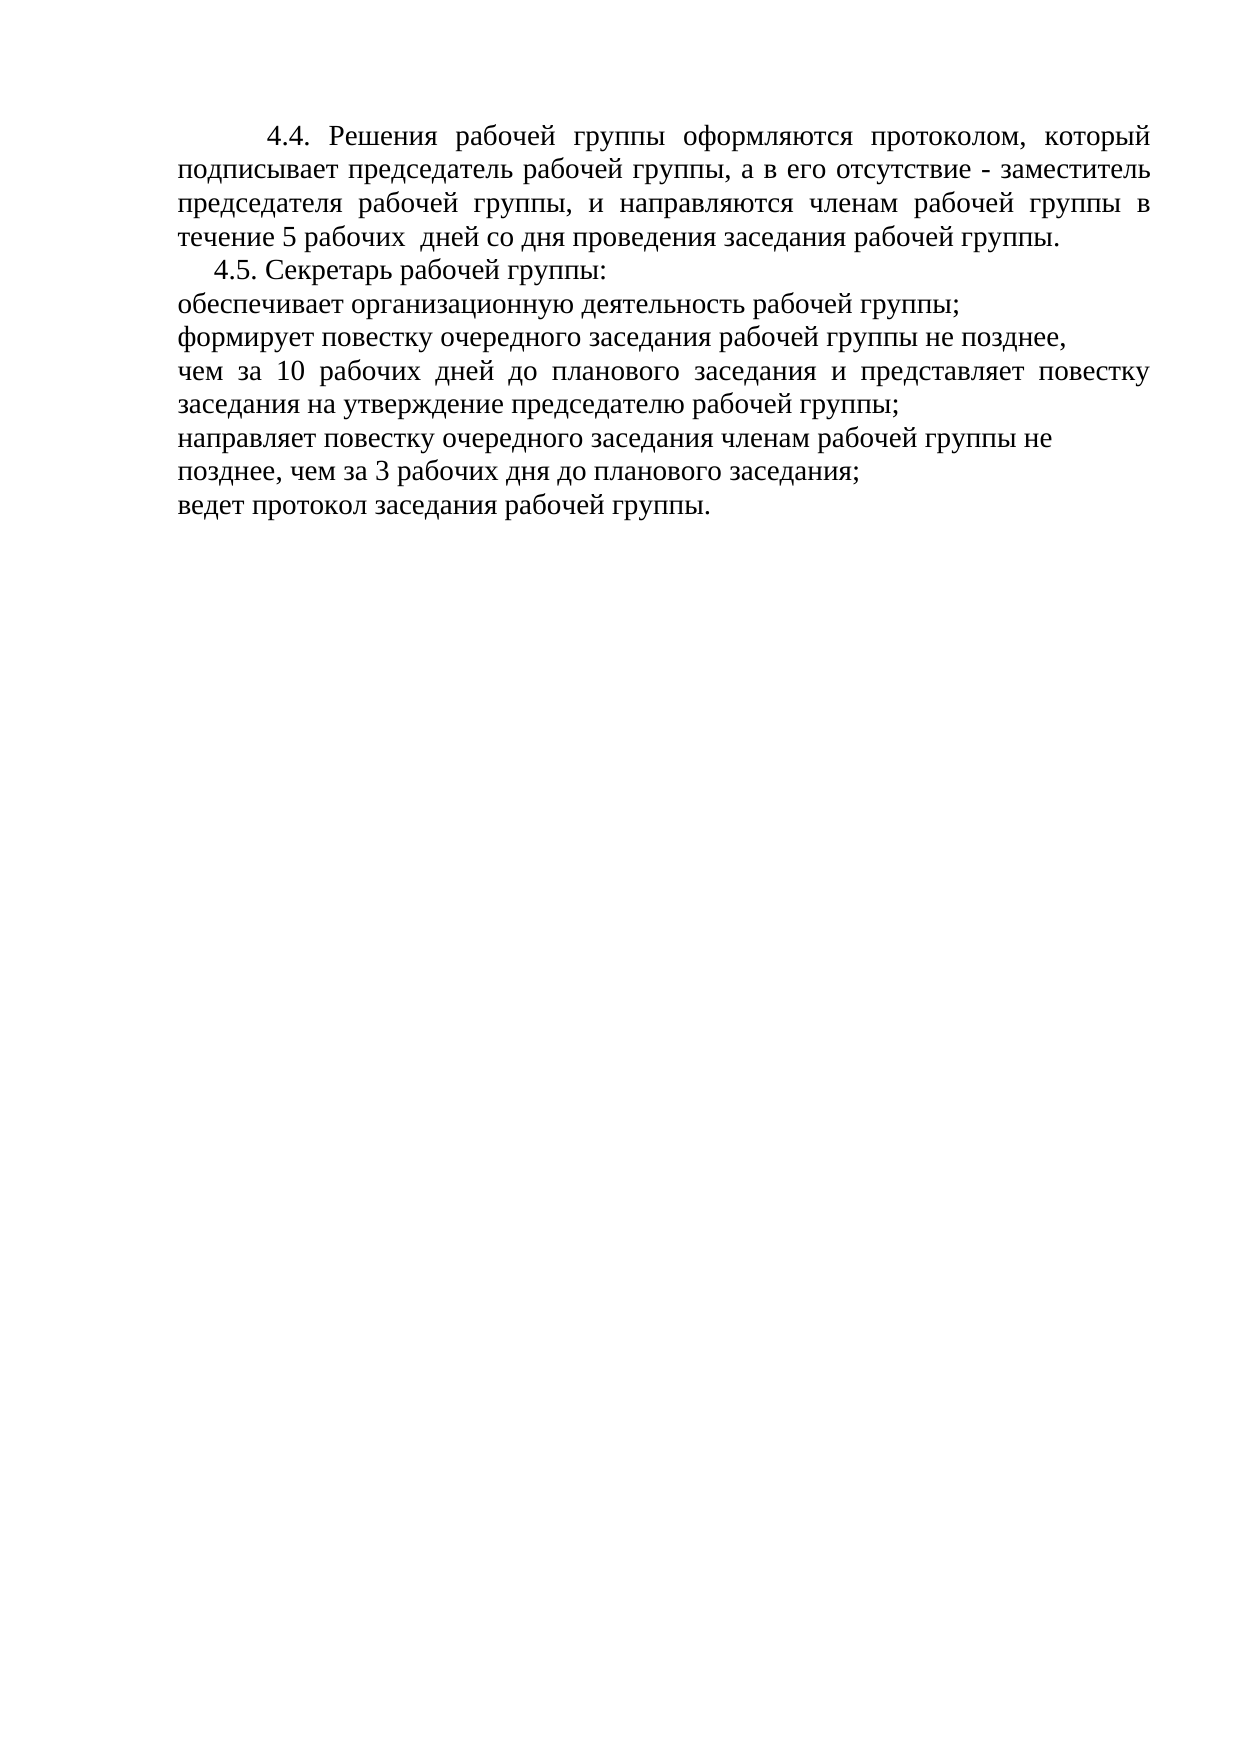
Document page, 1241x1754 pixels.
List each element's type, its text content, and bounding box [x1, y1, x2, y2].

text обеспечивает организационную деятельность рабочей группы; [177, 286, 1152, 319]
text чем за 10 рабочих дней до планового заседания и представляет повестку заседания на утверждение председателю рабочей группы; [177, 353, 1152, 420]
text ведет протокол заседания рабочей группы. [177, 487, 1152, 521]
text позднее, чем за 3 рабочих дня до планового заседания; [177, 453, 1152, 487]
text направляет повестку очередного заседания членам рабочей группы не [177, 420, 1152, 453]
text 4.5. Секретарь рабочей группы: [177, 252, 1152, 286]
text 4.4. Решения рабочей группы оформляются протоколом, который подписывает председатель рабочей группы, а в его отсутствие - заместитель председателя рабочей группы, и направляются членам рабочей группы в течение 5 рабочих дней со дня проведения заседания рабочей группы. [177, 118, 1152, 252]
text формирует повестку очередного заседания рабочей группы не позднее, [177, 319, 1152, 353]
